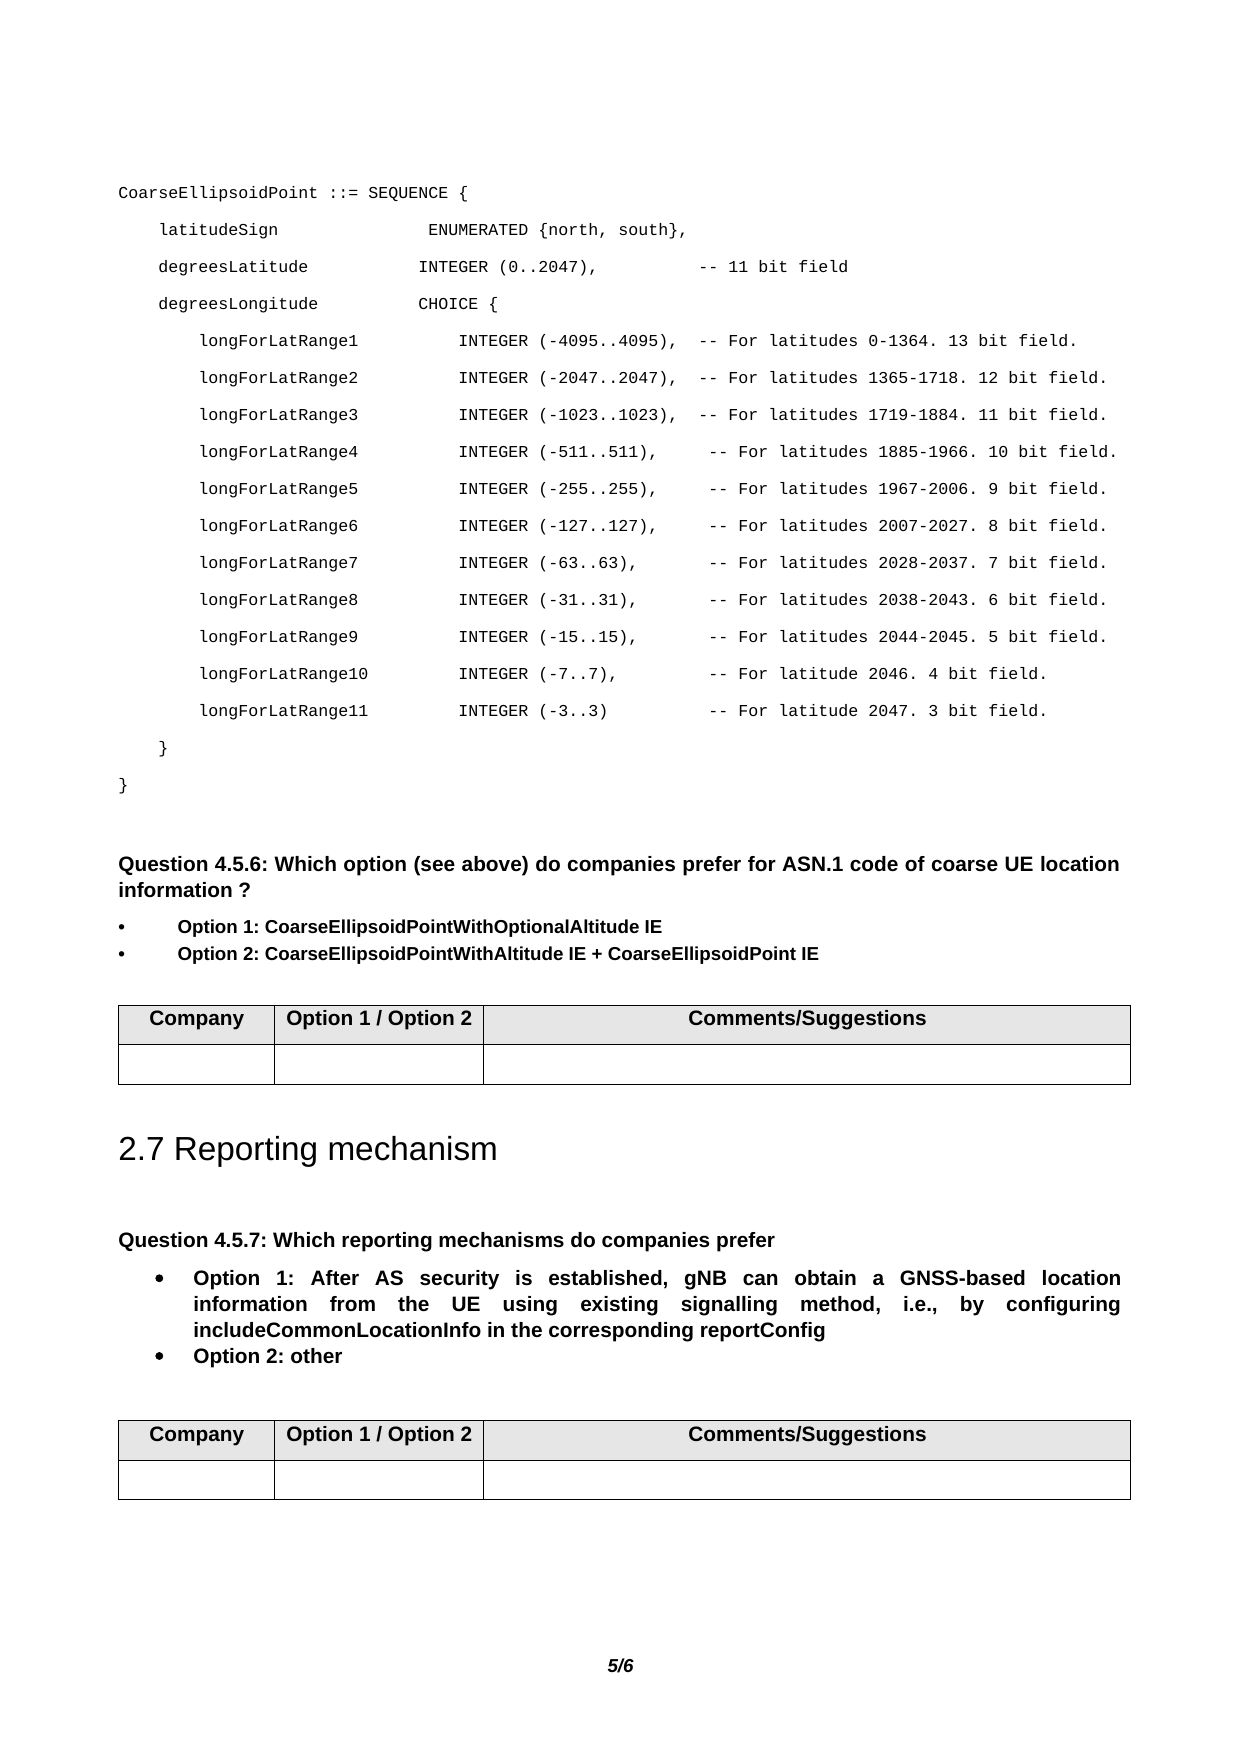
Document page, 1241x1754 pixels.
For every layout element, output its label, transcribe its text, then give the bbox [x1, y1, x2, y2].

table_cell [275, 1045, 483, 1083]
text } [118, 776, 1122, 795]
text latitudeSign ENUMERATED {north, south}, [118, 222, 1122, 241]
list Option 1: After AS security is established, gNB can obtain a GNSS-based location information from the UE using existing signalling method, i.e., by configuring includeCommonLocationInfo in the corresponding reportConfig [156, 1266, 1122, 1342]
text degreesLatitude INTEGER (0..2047), -- 11 bit field [118, 259, 1122, 277]
table_cell [484, 1045, 1130, 1083]
table_header Comments/Suggestions [484, 1006, 1130, 1044]
table_cell [119, 1461, 274, 1499]
text longForLatRange9 INTEGER (-15..15), -- For latitudes 2044-2045. 5 bit field. [118, 628, 1122, 647]
table_header Company [119, 1421, 274, 1460]
table_cell [119, 1045, 274, 1083]
table_cell [484, 1461, 1130, 1499]
table_header Option 1 / Option 2 [275, 1006, 483, 1044]
text • Option 2: CoarseEllipsoidPointWithAltitude IE + CoarseEllipsoidPoint IE [118, 943, 1122, 965]
text } [118, 739, 1122, 758]
text Question 4.5.7: Which reporting mechanisms do companies prefer [118, 1228, 1122, 1252]
text longForLatRange10 INTEGER (-7..7), -- For latitude 2046. 4 bit field. [118, 665, 1122, 684]
text longForLatRange11 INTEGER (-3..3) -- For latitude 2047. 3 bit field. [118, 702, 1122, 721]
text longForLatRange2 INTEGER (-2047..2047), -- For latitudes 1365-1718. 12 bit field. [118, 369, 1122, 388]
text longForLatRange5 INTEGER (-255..255), -- For latitudes 1967-2006. 9 bit field. [118, 481, 1122, 499]
text degreesLongitude CHOICE { [118, 296, 1122, 314]
table_header Option 1 / Option 2 [275, 1421, 483, 1460]
text longForLatRange1 INTEGER (-4095..4095), -- For latitudes 0-1364. 13 bit field. [118, 333, 1122, 351]
table_header Company [119, 1006, 274, 1044]
text • Option 1: CoarseEllipsoidPointWithOptionalAltitude IE [118, 916, 1122, 937]
table_header Comments/Suggestions [484, 1421, 1130, 1460]
subtitle 2.7 Reporting mechanism [118, 1129, 1122, 1168]
text CoarseEllipsoidPoint ::= SEQUENCE { [118, 185, 1122, 203]
text Question 4.5.6: Which option (see above) do companies prefer for ASN.1 code of coarse UE location information ? [118, 852, 1122, 901]
text longForLatRange4 INTEGER (-511..511), -- For latitudes 1885-1966. 10 bit field. [118, 443, 1122, 462]
list Option 2: other [156, 1344, 1122, 1368]
table_cell [275, 1461, 483, 1499]
text longForLatRange6 INTEGER (-127..127), -- For latitudes 2007-2027. 8 bit field. [118, 517, 1122, 536]
text longForLatRange7 INTEGER (-63..63), -- For latitudes 2028-2037. 7 bit field. [118, 554, 1122, 573]
text longForLatRange8 INTEGER (-31..31), -- For latitudes 2038-2043. 6 bit field. [118, 591, 1122, 610]
text longForLatRange3 INTEGER (-1023..1023), -- For latitudes 1719-1884. 11 bit field. [118, 407, 1122, 425]
